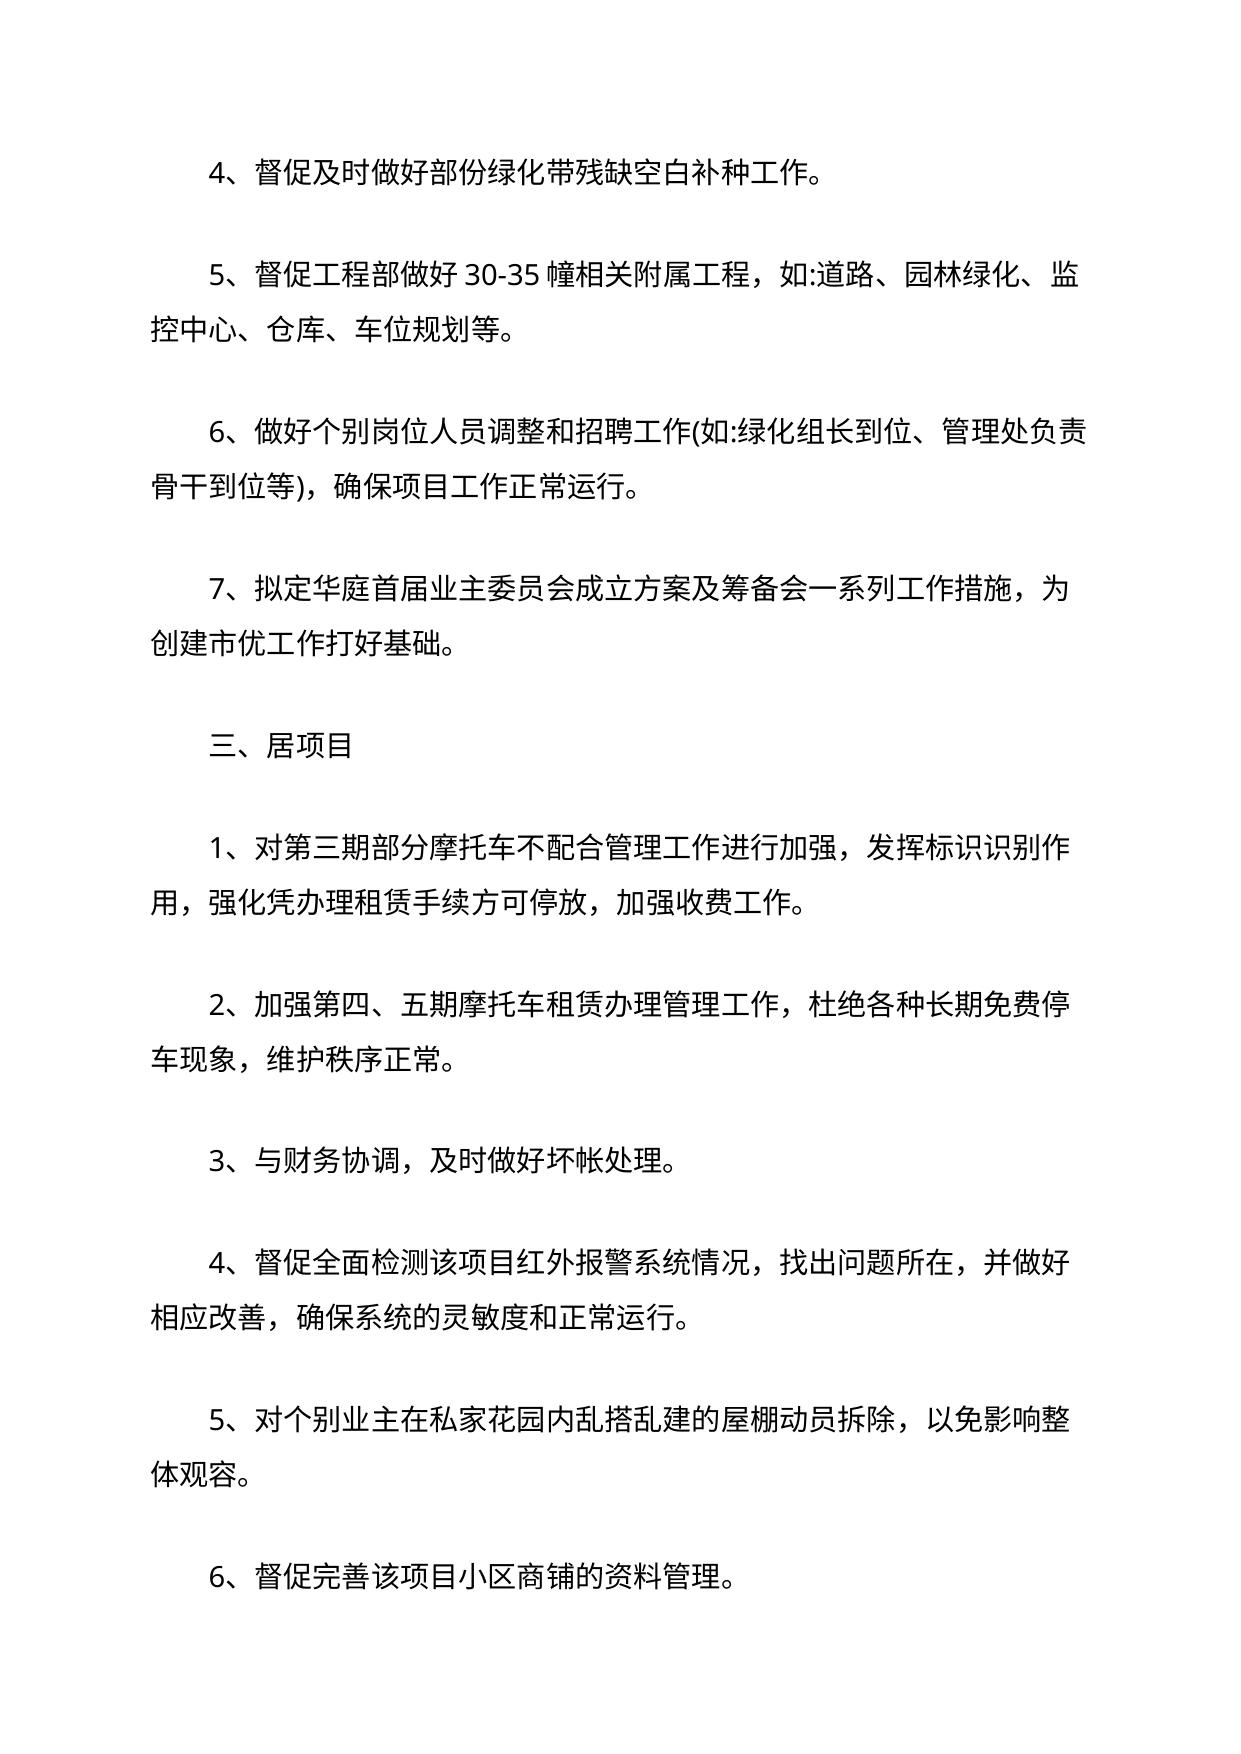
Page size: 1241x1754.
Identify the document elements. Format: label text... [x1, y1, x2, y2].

text 1、对第三期部分摩托车不配合管理工作进行加强，发挥标识识别作用，强化凭办理租赁手续方可停放，加强收费工作。 [150, 824, 1090, 922]
text 4、督促及时做好部份绿化带残缺空白补种工作。 [150, 150, 1090, 192]
text 三、居项目 [150, 722, 1090, 765]
text 4、督促全面检测该项目红外报警系统情况，找出问题所在，并做好相应改善，确保系统的灵敏度和正常运行。 [150, 1240, 1090, 1337]
text 6、做好个别岗位人员调整和招聘工作(如:绿化组长到位、管理处负责骨干到位等)，确保项目工作正常运行。 [150, 409, 1090, 506]
text 6、督促完善该项目小区商铺的资料管理。 [150, 1553, 1090, 1596]
text 3、与财务协调，及时做好坏帐处理。 [150, 1138, 1090, 1180]
text 7、拟定华庭首届业主委员会成立方案及筹备会一系列工作措施，为创建市优工作打好基础。 [150, 566, 1090, 663]
text 5、督促工程部做好30-35幢相关附属工程，如:道路、园林绿化、监控中心、仓库、车位规划等。 [150, 252, 1090, 349]
text 5、对个别业主在私家花园内乱搭乱建的屋棚动员拆除，以免影响整体观容。 [150, 1397, 1090, 1494]
text 2、加强第四、五期摩托车租赁办理管理工作，杜绝各种长期免费停车现象，维护秩序正常。 [150, 981, 1090, 1078]
